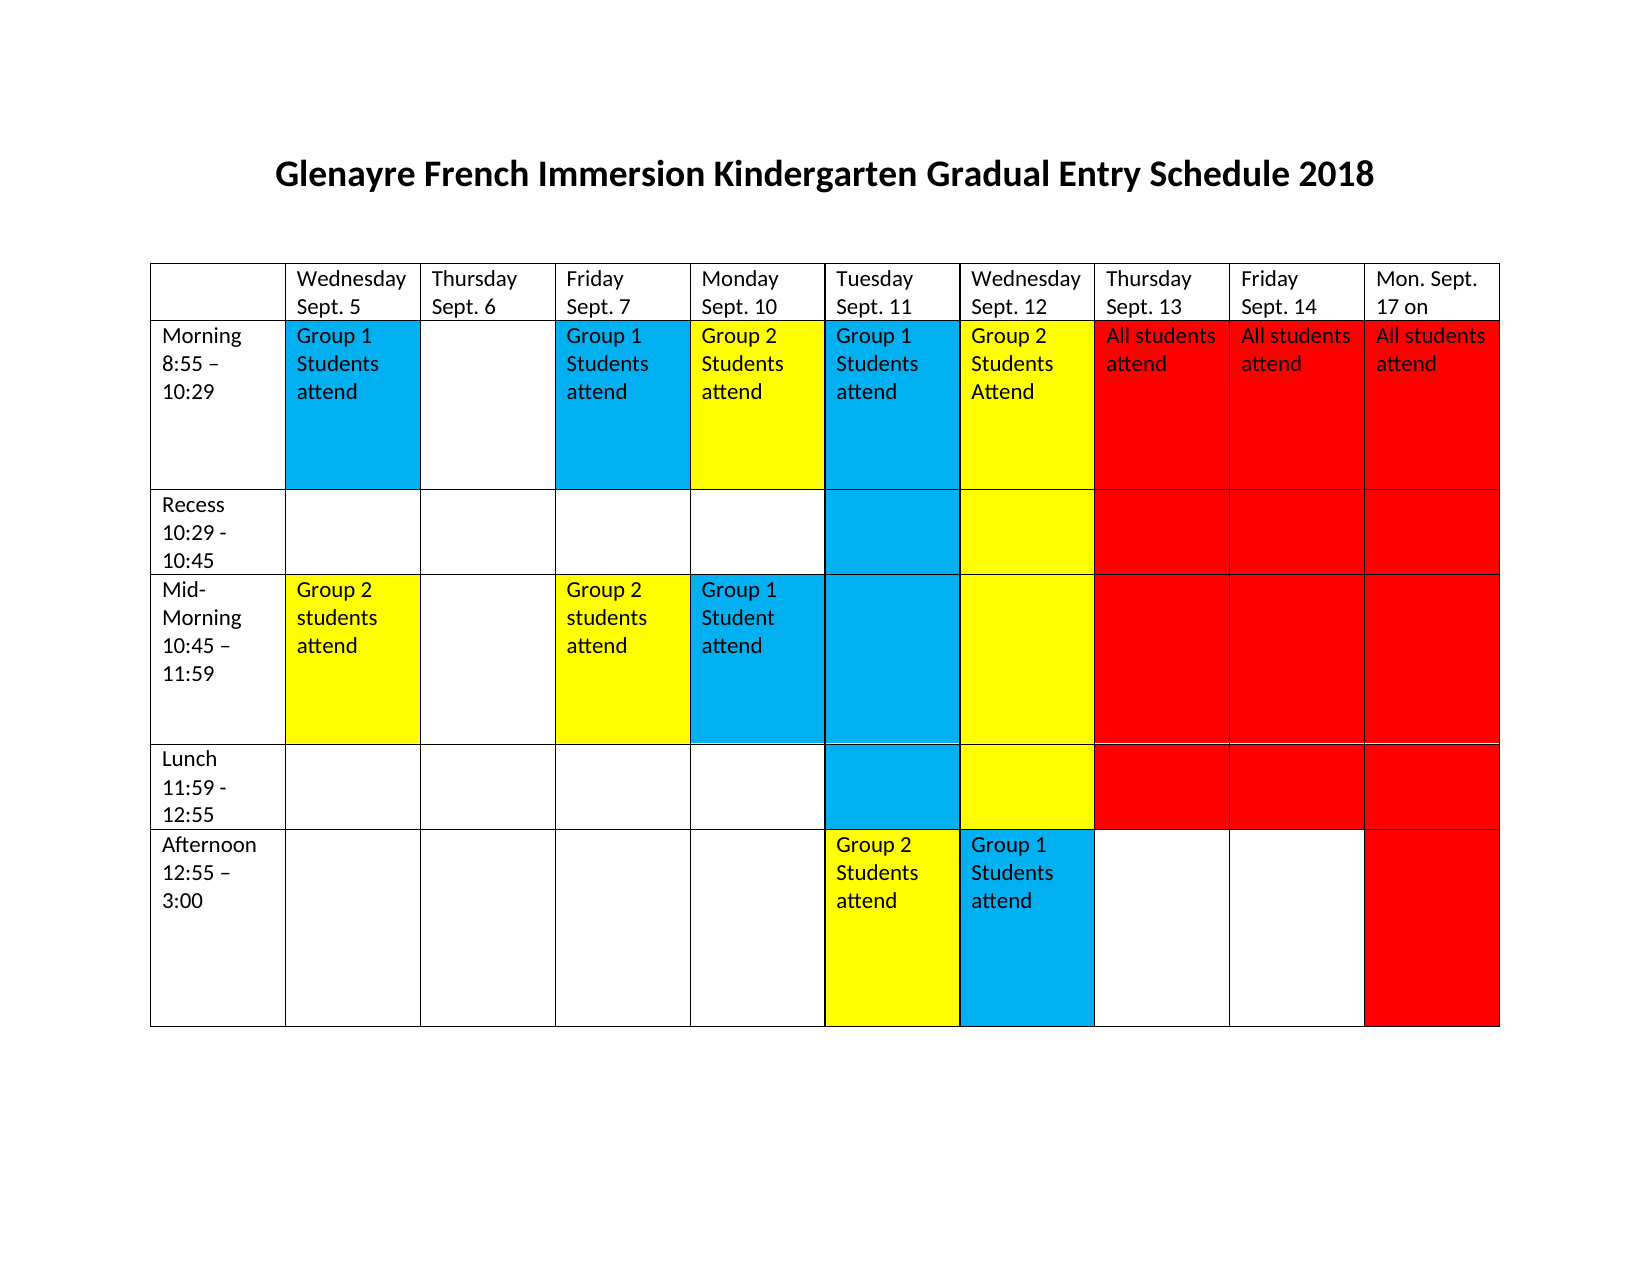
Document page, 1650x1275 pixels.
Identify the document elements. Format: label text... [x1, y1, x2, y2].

table_cell [421, 321, 555, 489]
table_cell [556, 490, 690, 574]
table_cell [1230, 745, 1364, 829]
table_header Wednesday Sept. 5 [286, 264, 420, 320]
table_cell [556, 745, 690, 829]
table_header Friday Sept. 14 [1230, 264, 1364, 320]
table_cell Lunch 11:59 -12:55 [151, 745, 285, 829]
table_cell [421, 745, 555, 829]
table_header Thursday Sept. 13 [1095, 264, 1229, 320]
table_cell Group 1 Student attend [691, 575, 824, 743]
text Glenayre French Immersion Kindergarten Gradual Entry Schedule 2018 [150, 150, 1500, 196]
table_header Mon. Sept. 17 on [1365, 264, 1499, 320]
table_cell [826, 490, 959, 574]
table_cell [1365, 575, 1499, 743]
table_header [151, 264, 285, 320]
table_cell All students attend [1095, 321, 1229, 489]
table_cell [1365, 830, 1499, 1026]
table_cell [286, 745, 420, 829]
table_cell Group 2 students attend [556, 575, 690, 743]
table_cell Group 2 Students attend [826, 830, 959, 1026]
table_cell [1095, 830, 1229, 1026]
table_cell Group 1 Students attend [826, 321, 959, 489]
table_cell Morning 8:55 – 10:29 [151, 321, 285, 489]
table_cell Group 1 Students attend [961, 830, 1094, 1026]
table_cell [421, 575, 555, 743]
table_cell [961, 490, 1094, 574]
table_cell Afternoon 12:55 – 3:00 [151, 830, 285, 1026]
table_cell [691, 745, 824, 829]
table_cell [556, 830, 690, 1026]
table_cell [1230, 830, 1364, 1026]
table_cell [286, 490, 420, 574]
table_cell [286, 830, 420, 1026]
table_header Thursday Sept. 6 [421, 264, 555, 320]
table_cell [1365, 745, 1499, 829]
table_cell [1095, 490, 1229, 574]
table_cell [691, 490, 824, 574]
table_header Monday Sept. 10 [691, 264, 824, 320]
table_cell [1095, 745, 1229, 829]
table_cell [1230, 575, 1364, 743]
table_cell [421, 830, 555, 1026]
table_cell Group 2 Students Attend [961, 321, 1094, 489]
table_cell Recess 10:29 -10:45 [151, 490, 285, 574]
table_cell [826, 575, 959, 743]
table_cell All students attend [1230, 321, 1364, 489]
table_cell [1095, 575, 1229, 743]
table_cell Group 1 Students attend [286, 321, 420, 489]
table_header Friday Sept. 7 [556, 264, 690, 320]
table_cell [1365, 490, 1499, 574]
table_cell [826, 745, 959, 829]
table_cell Group 1 Students attend [556, 321, 690, 489]
table_cell All students attend [1365, 321, 1499, 489]
table_cell [691, 830, 824, 1026]
table_cell [961, 575, 1094, 743]
table_cell Group 2 Students attend [691, 321, 824, 489]
table_cell Group 2 students attend [286, 575, 420, 743]
table_cell Mid-Morning 10:45 – 11:59 [151, 575, 285, 743]
table_cell [1230, 490, 1364, 574]
table_cell [961, 745, 1094, 829]
table_header Tuesday Sept. 11 [826, 264, 959, 320]
table_header Wednesday Sept. 12 [961, 264, 1094, 320]
table_cell [421, 490, 555, 574]
